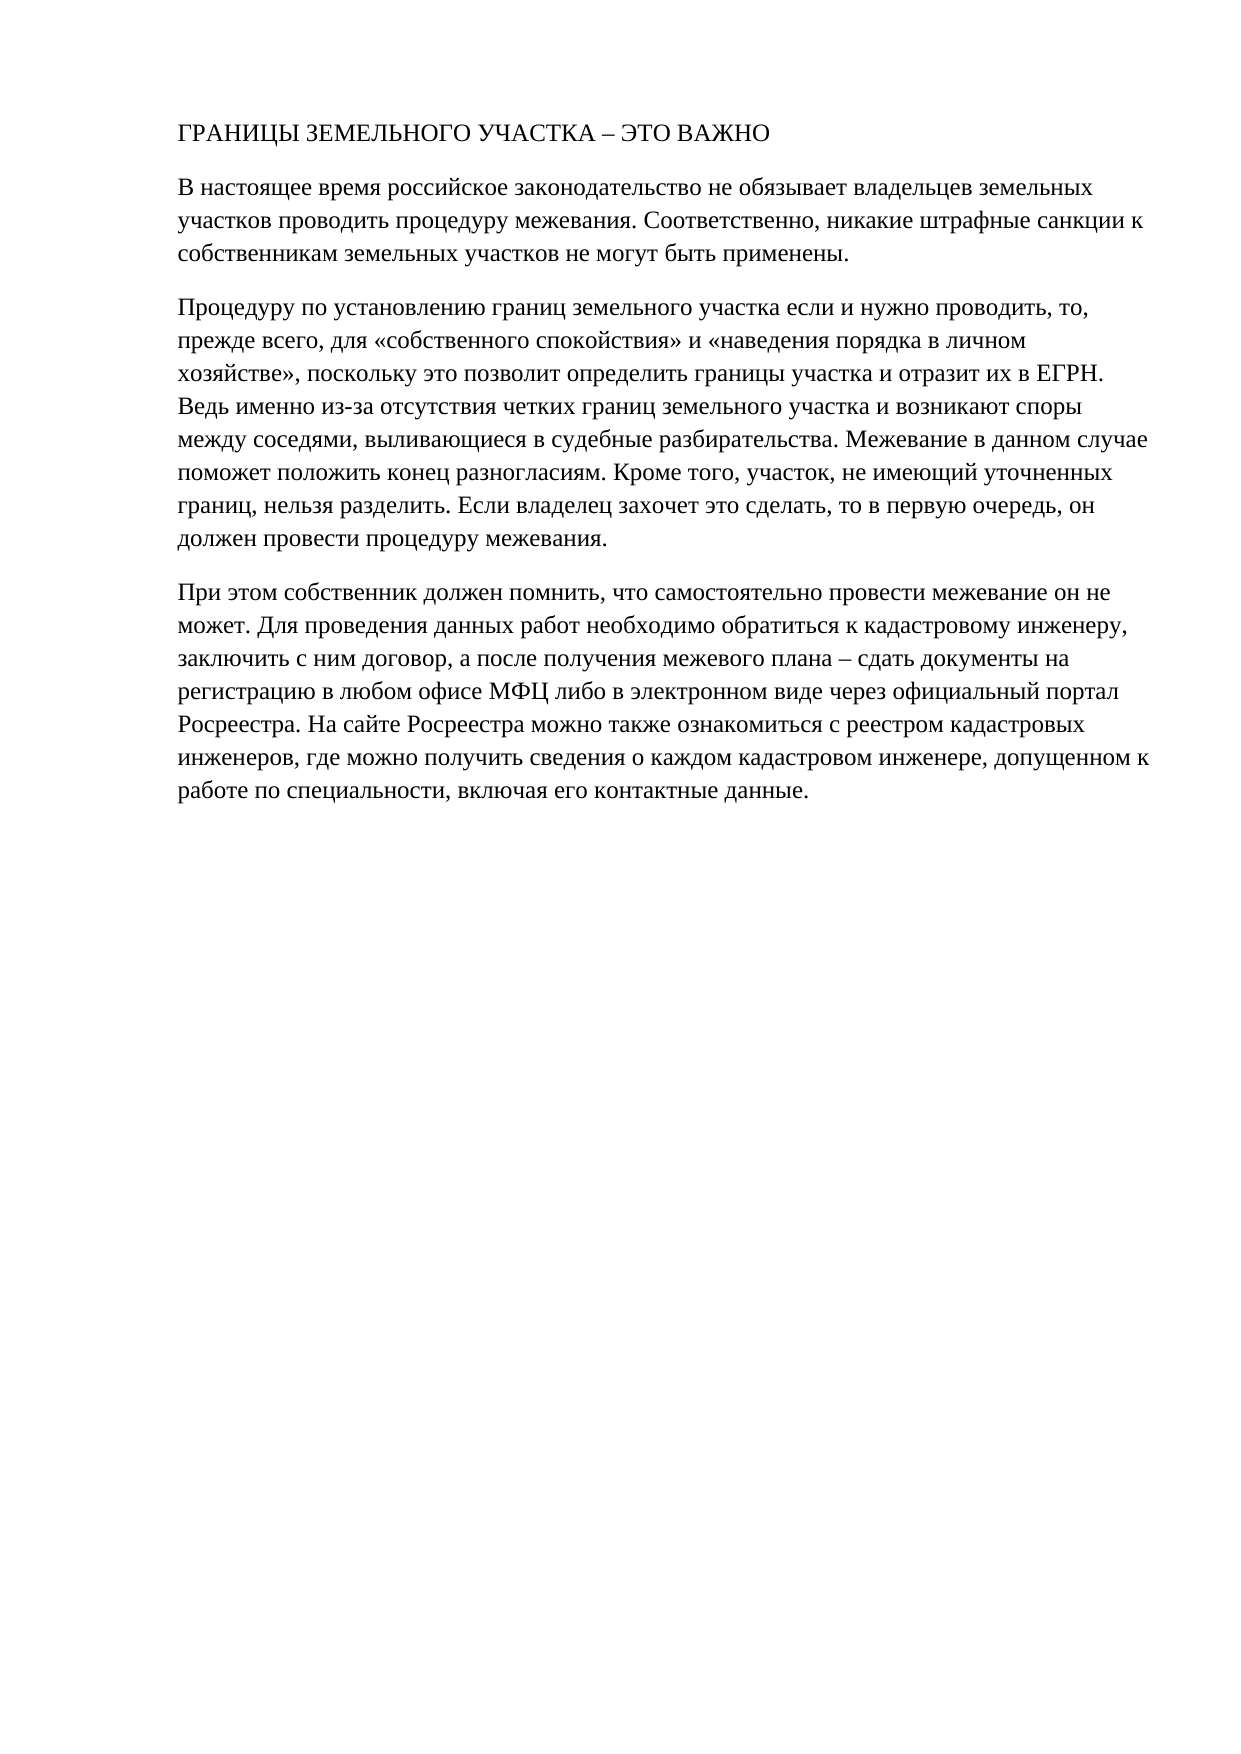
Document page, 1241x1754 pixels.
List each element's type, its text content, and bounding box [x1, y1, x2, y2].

text В настоящее время российское законодательство не обязывает владельцев земельных участков проводить процедуру межевания. Соответственно, никакие штрафные санкции к собственникам земельных участков не могут быть применены. [177, 172, 1152, 267]
text При этом собственник должен помнить, что самостоятельно провести межевание он не может. Для проведения данных работ необходимо обратиться к кадастровому инженеру, заключить с ним договор, а после получения межевого плана – сдать документы на регистрацию в любом офисе МФЦ либо в электронном виде через официальный портал Росреестра. На сайте Росреестра можно также ознакомиться с реестром кадастровых инженеров, где можно получить сведения о каждом кадастровом инженере, допущенном к работе по специальности, включая его контактные данные. [177, 577, 1152, 804]
text Процедуру по установлению границ земельного участка если и нужно проводить, то, прежде всего, для «собственного спокойствия» и «наведения порядка в личном хозяйстве», поскольку это позволит определить границы участка и отразит их в ЕГРН. Ведь именно из-за отсутствия четких границ земельного участка и возникают споры между соседями, выливающиеся в судебные разбирательства. Межевание в данном случае поможет положить конец разногласиям. Кроме того, участок, не имеющий уточненных границ, нельзя разделить. Если владелец захочет это сделать, то в первую очередь, он должен провести процедуру межевания. [177, 292, 1152, 552]
text ГРАНИЦЫ ЗЕМЕЛЬНОГО УЧАСТКА – ЭТО ВАЖНО [177, 118, 1152, 147]
